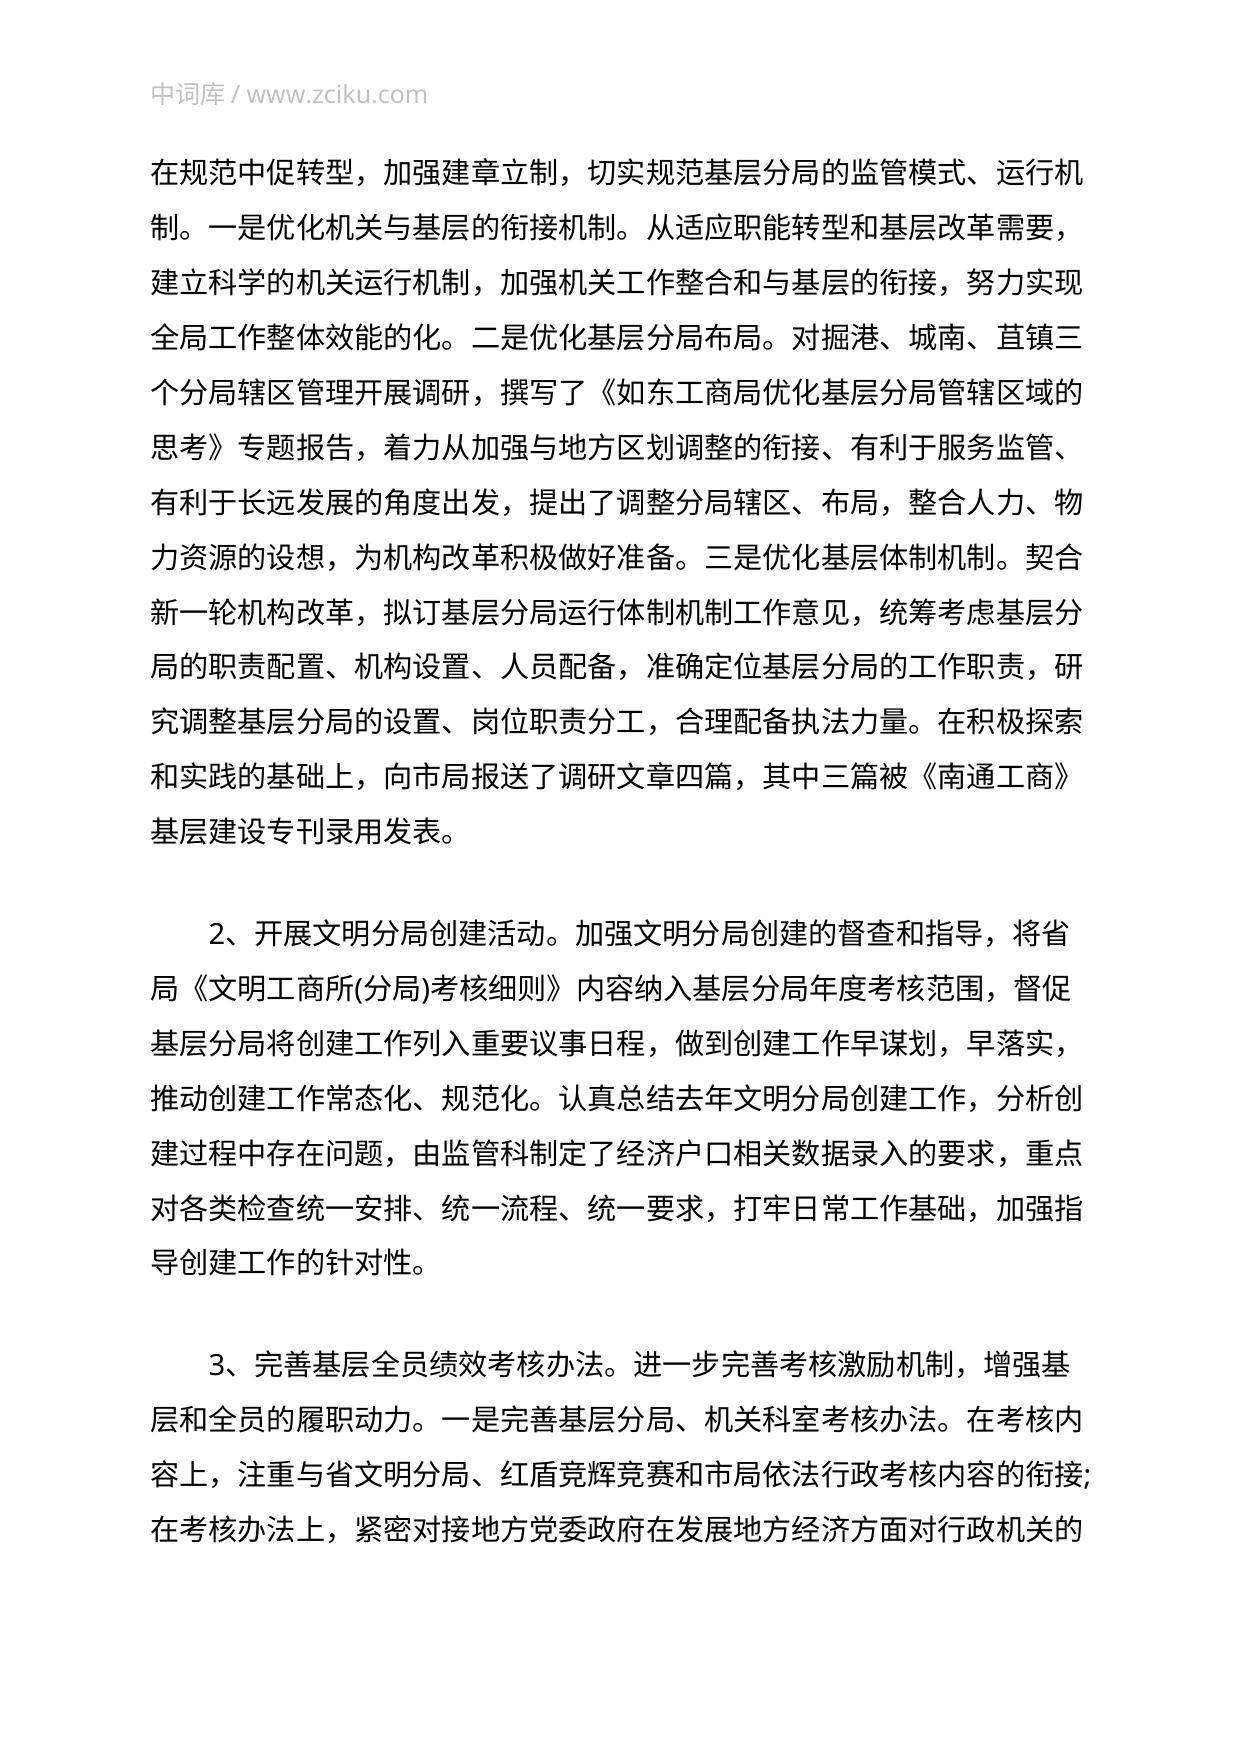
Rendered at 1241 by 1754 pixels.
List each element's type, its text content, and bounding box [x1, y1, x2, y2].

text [150, 150, 1090, 851]
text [150, 1342, 1090, 1549]
text 2、开展文明分局创建活动。加强文明分局创建的督查和指导，将省局《文明工商所(分局)考核细则》内容纳入基层分局年度考核范围，督促基层分局将创建工作列入重要议事日程，做到创建工作早谋划，早落实，推动创建工作常态化、规范化。认真总结去年文明分局创建工作，分析创建过程中存在问题，由监管科制定了经济户口相关数据录入的要求，重点对各类检查统一安排、统一流程、统一要求，打牢日常工作基础，加强指导创建工作的针对性。 [150, 911, 1090, 1282]
